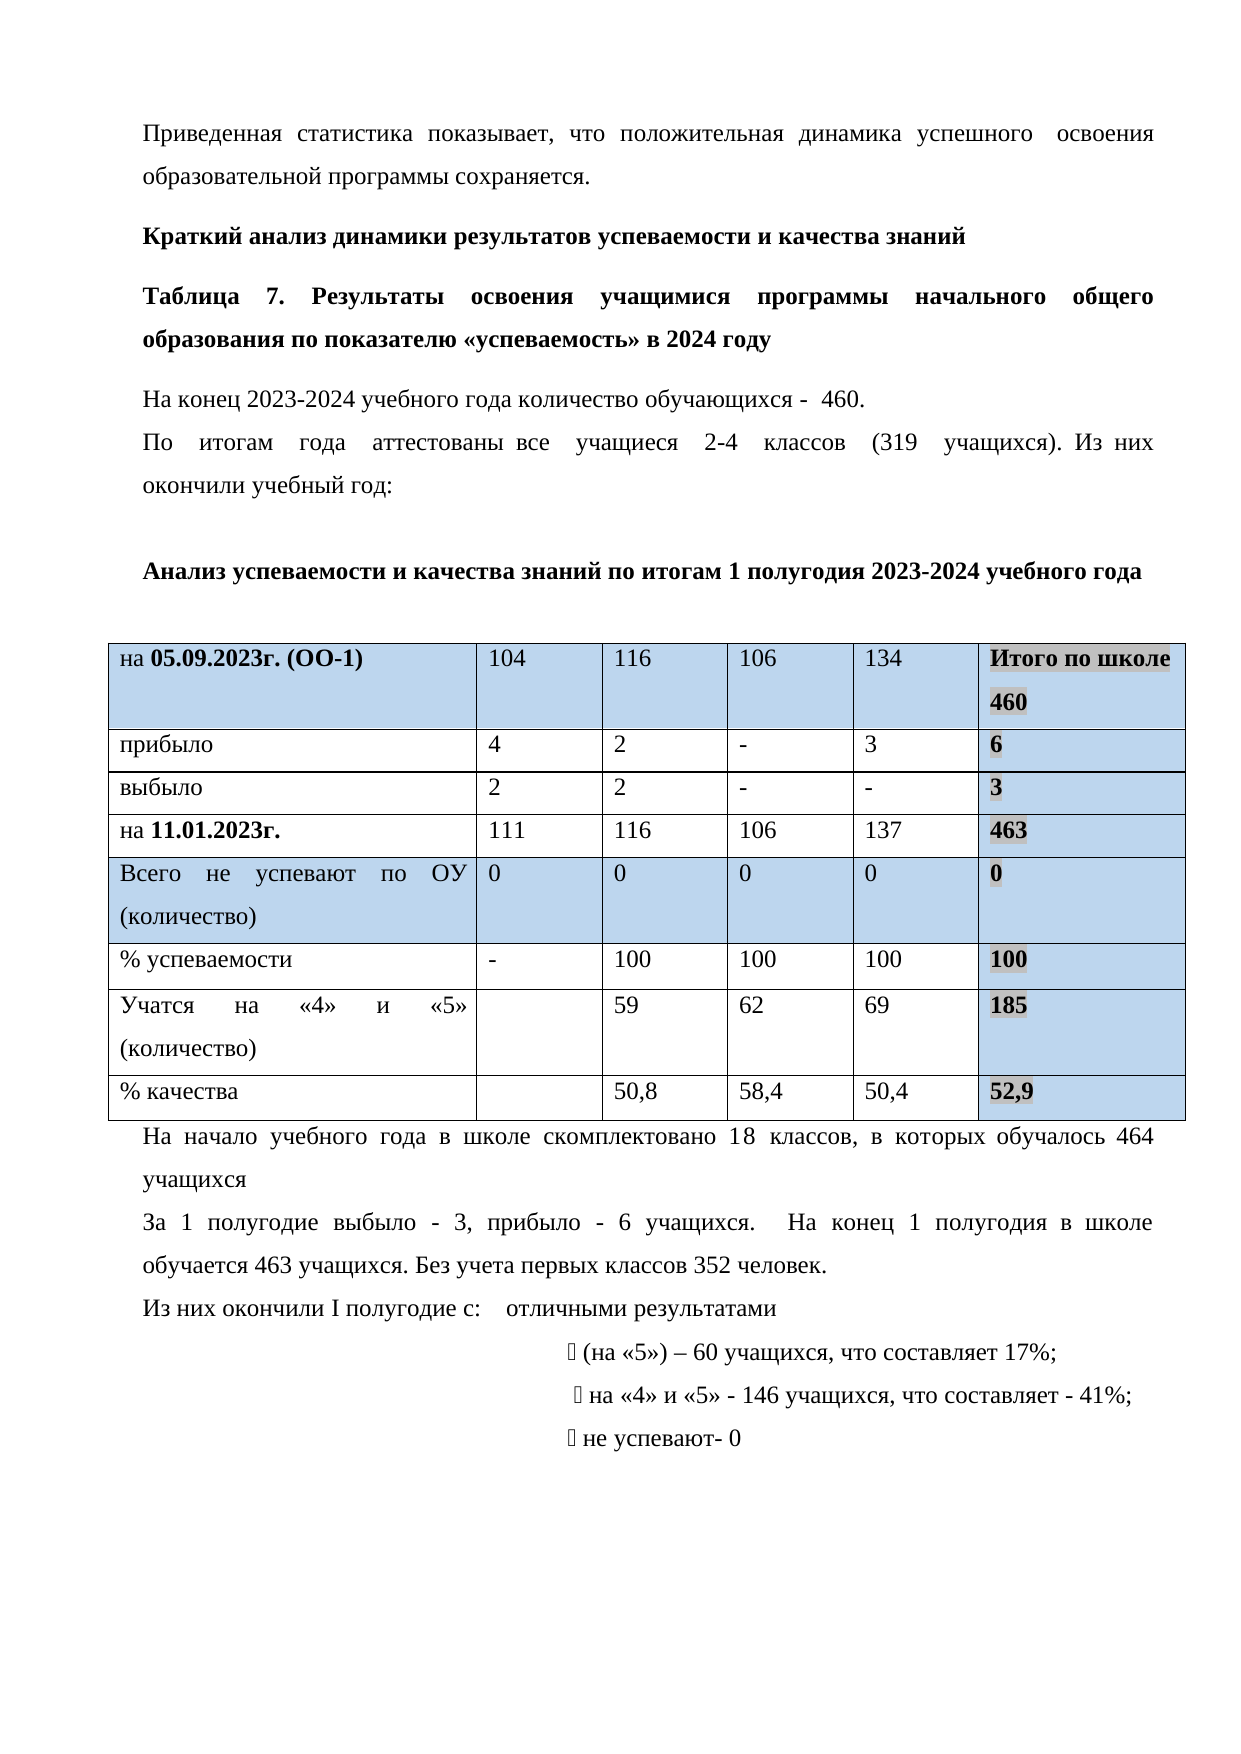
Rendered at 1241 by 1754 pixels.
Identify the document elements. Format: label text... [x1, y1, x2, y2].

table_cell % качества [109, 1076, 476, 1120]
table_cell 50,4 [854, 1076, 978, 1120]
text Краткий анализ динамики результатов успеваемости и качества знаний [142, 221, 1154, 250]
table_cell - [728, 773, 853, 814]
table_cell 100 [979, 944, 1185, 989]
table_cell - [854, 773, 978, 814]
table_cell 0 [854, 858, 978, 943]
table_cell выбыло [109, 773, 476, 814]
table_cell 2 [603, 773, 727, 814]
table_cell 50,8 [603, 1076, 727, 1120]
text Анализ успеваемости и качества знаний по итогам 1 полугодия 2023-2024 учебного года [142, 556, 1154, 585]
table_cell [477, 990, 602, 1075]
table_cell 0 [979, 858, 1185, 943]
text не успевают- 0 [142, 1423, 1154, 1452]
table_cell Учатся на «4» и «5» (количество) [109, 990, 476, 1075]
table_cell 3 [854, 730, 978, 771]
table_cell 6 [979, 730, 1185, 771]
table_cell 111 [477, 815, 602, 857]
table_header на 05.09.2023г. (ОО-1) [109, 644, 476, 728]
table_cell 3 [979, 773, 1185, 814]
table_cell 185 [979, 990, 1185, 1075]
text По итогам года аттестованы все учащиеся 2-4 классов (319 учащихся). Из них окончили учебный год: [142, 427, 1154, 499]
text Таблица 7. Результаты освоения учащимися программы начального общего образования по показателю «успеваемость» в 2024 году [142, 281, 1154, 353]
table_cell 100 [728, 944, 853, 989]
table_cell на 11.01.2023г. [109, 815, 476, 857]
text На начало учебного года в школе скомплектовано 18 классов, в которых обучалось 464 учащихся [142, 1121, 1154, 1193]
text Приведенная статистика показывает, что положительная динамика успешного освоения образовательной программы сохраняется. [142, 118, 1154, 190]
table_cell 116 [603, 815, 727, 857]
table_cell 69 [854, 990, 978, 1075]
table_header 134 [854, 644, 978, 728]
table_cell 4 [477, 730, 602, 771]
text (на «5») – 60 учащихся, что составляет 17%; [142, 1337, 1154, 1365]
table_cell % успеваемости [109, 944, 476, 989]
table_cell Всего не успевают по ОУ (количество) [109, 858, 476, 943]
table_cell 106 [728, 815, 853, 857]
table_cell 52,9 [979, 1076, 1185, 1120]
table_cell 463 [979, 815, 1185, 857]
table_cell 100 [854, 944, 978, 989]
table_cell 58,4 [728, 1076, 853, 1120]
table_cell 2 [603, 730, 727, 771]
table_cell 100 [603, 944, 727, 989]
table_header 116 [603, 644, 727, 728]
table_header 106 [728, 644, 853, 728]
table_cell 137 [854, 815, 978, 857]
text За 1 полугодие выбыло - 3, прибыло - 6 учащихся. На конец 1 полугодия в школе обучается 463 учащихся. Без учета первых классов 352 человек. [142, 1207, 1154, 1279]
table_cell 0 [477, 858, 602, 943]
table_cell 2 [477, 773, 602, 814]
table_cell - [728, 730, 853, 771]
table_cell [477, 1076, 602, 1120]
table_header 104 [477, 644, 602, 728]
text на «4» и «5» - 146 учащихся, что составляет - 41%; [142, 1380, 1154, 1408]
table_header Итого по школе 460 [979, 644, 1185, 728]
table_cell 0 [603, 858, 727, 943]
table_cell 59 [603, 990, 727, 1075]
text На конец 2023-2024 учебного года количество обучающихся - 460. [142, 384, 1154, 412]
table_cell 0 [728, 858, 853, 943]
text Из них окончили I полугодие с: отличными результатами [142, 1293, 1154, 1322]
table_cell - [477, 944, 602, 989]
table_cell прибыло [109, 730, 476, 771]
table_cell 62 [728, 990, 853, 1075]
